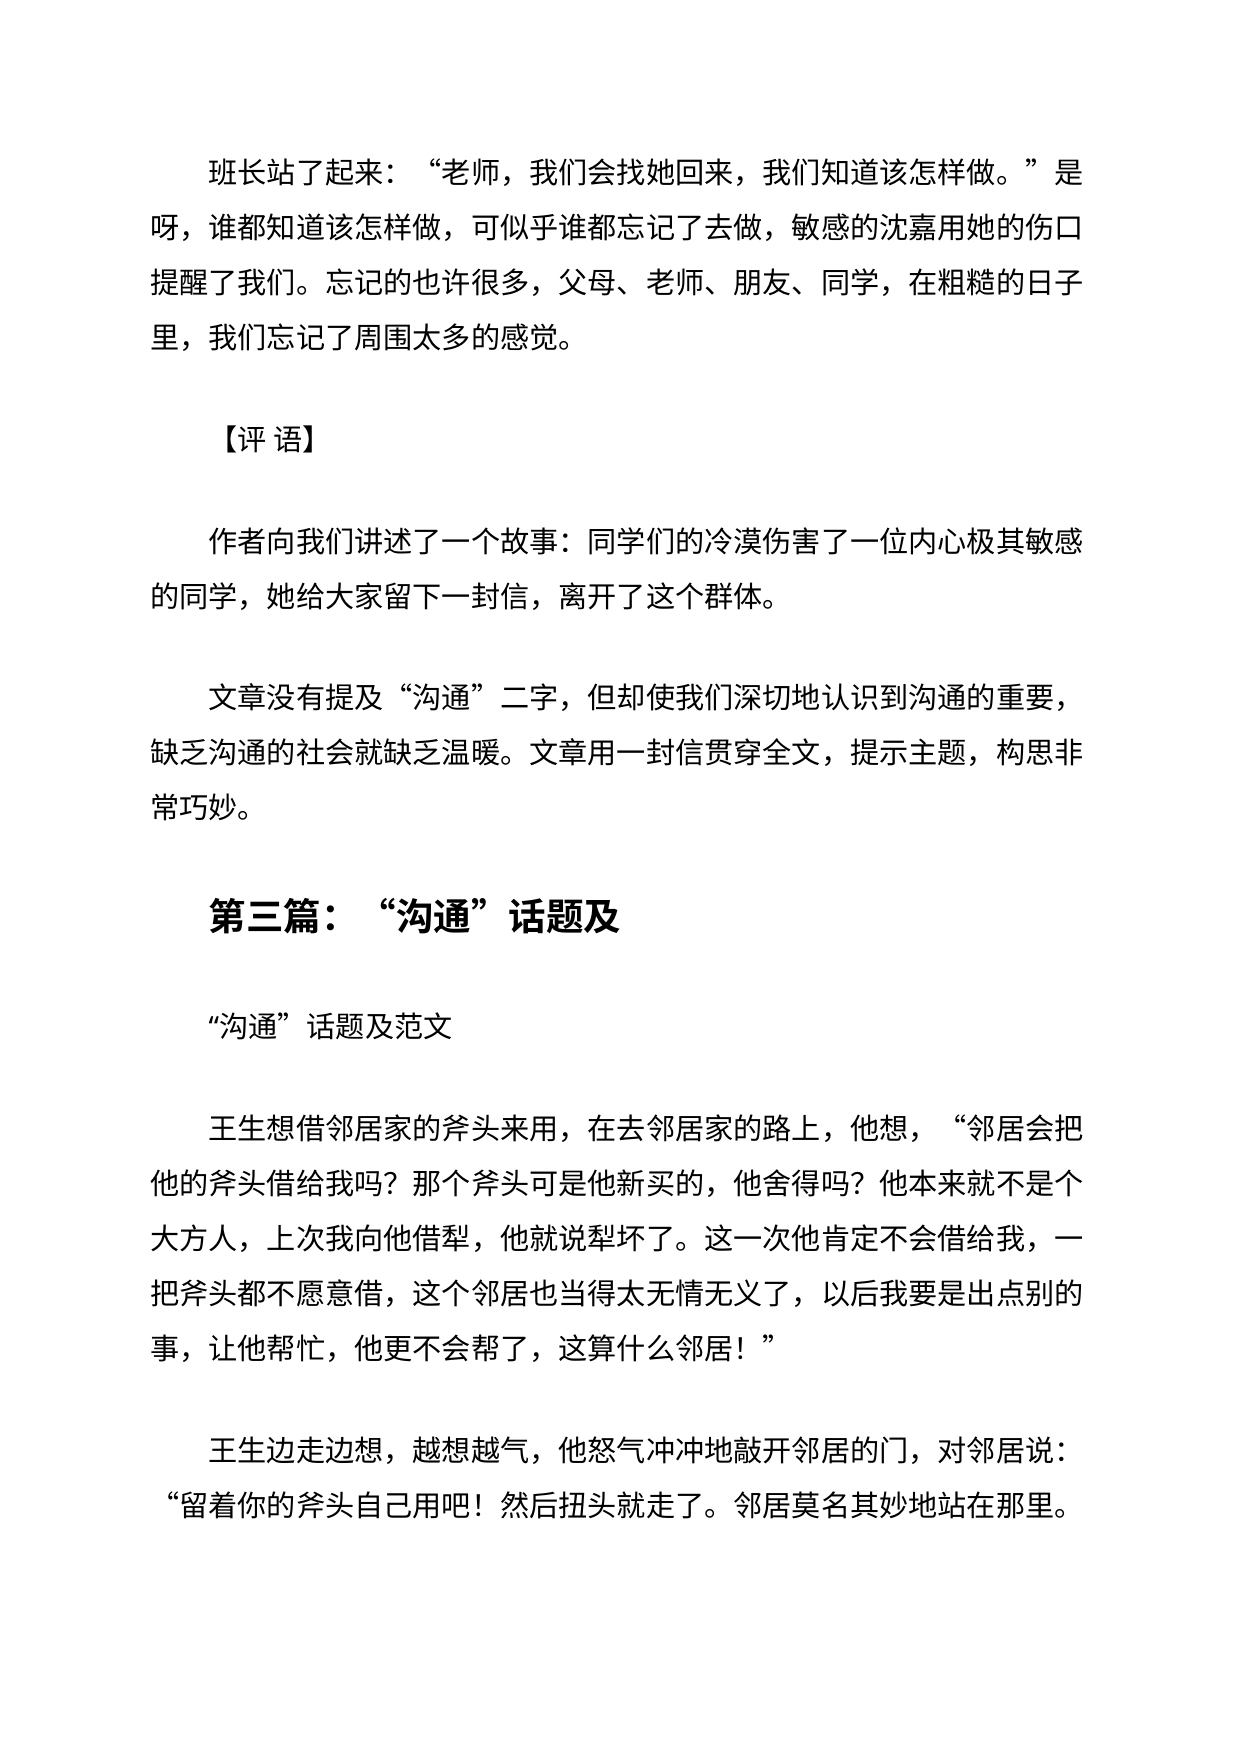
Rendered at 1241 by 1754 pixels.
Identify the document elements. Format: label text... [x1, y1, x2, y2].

text 【评 语】 [150, 416, 1090, 459]
text “沟通”话题及范文 [150, 1004, 1090, 1046]
text 王生想借邻居家的斧头来用，在去邻居家的路上，他想，“邻居会把他的斧头借给我吗？那个斧头可是他新买的，他舍得吗？他本来就不是个大方人，上次我向他借犁，他就说犁坏了。这一次他肯定不会借给我，一把斧头都不愿意借，这个邻居也当得太无情无义了，以后我要是出点别的事，让他帮忙，他更不会帮了，这算什么邻居！” [150, 1106, 1090, 1368]
text 第三篇：“沟通”话题及 [150, 886, 1090, 941]
text 班长站了起来：“老师，我们会找她回来，我们知道该怎样做。”是呀，谁都知道该怎样做，可似乎谁都忘记了去做，敏感的沈嘉用她的伤口提醒了我们。忘记的也许很多，父母、老师、朋友、同学，在粗糙的日子里，我们忘记了周围太多的感觉。 [150, 150, 1090, 357]
text 文章没有提及“沟通”二字，但却使我们深切地认识到沟通的重要，缺乏沟通的社会就缺乏温暖。文章用一封信贯穿全文，提示主题，构思非常巧妙。 [150, 675, 1090, 827]
text 作者向我们讲述了一个故事：同学们的冷漠伤害了一位内心极其敏感的同学，她给大家留下一封信，离开了这个群体。 [150, 518, 1090, 615]
text 王生边走边想，越想越气，他怒气冲冲地敲开邻居的门，对邻居说：“留着你的斧头自己用吧！然后扭头就走了。邻居莫名其妙地站在那里。 [150, 1427, 1090, 1524]
